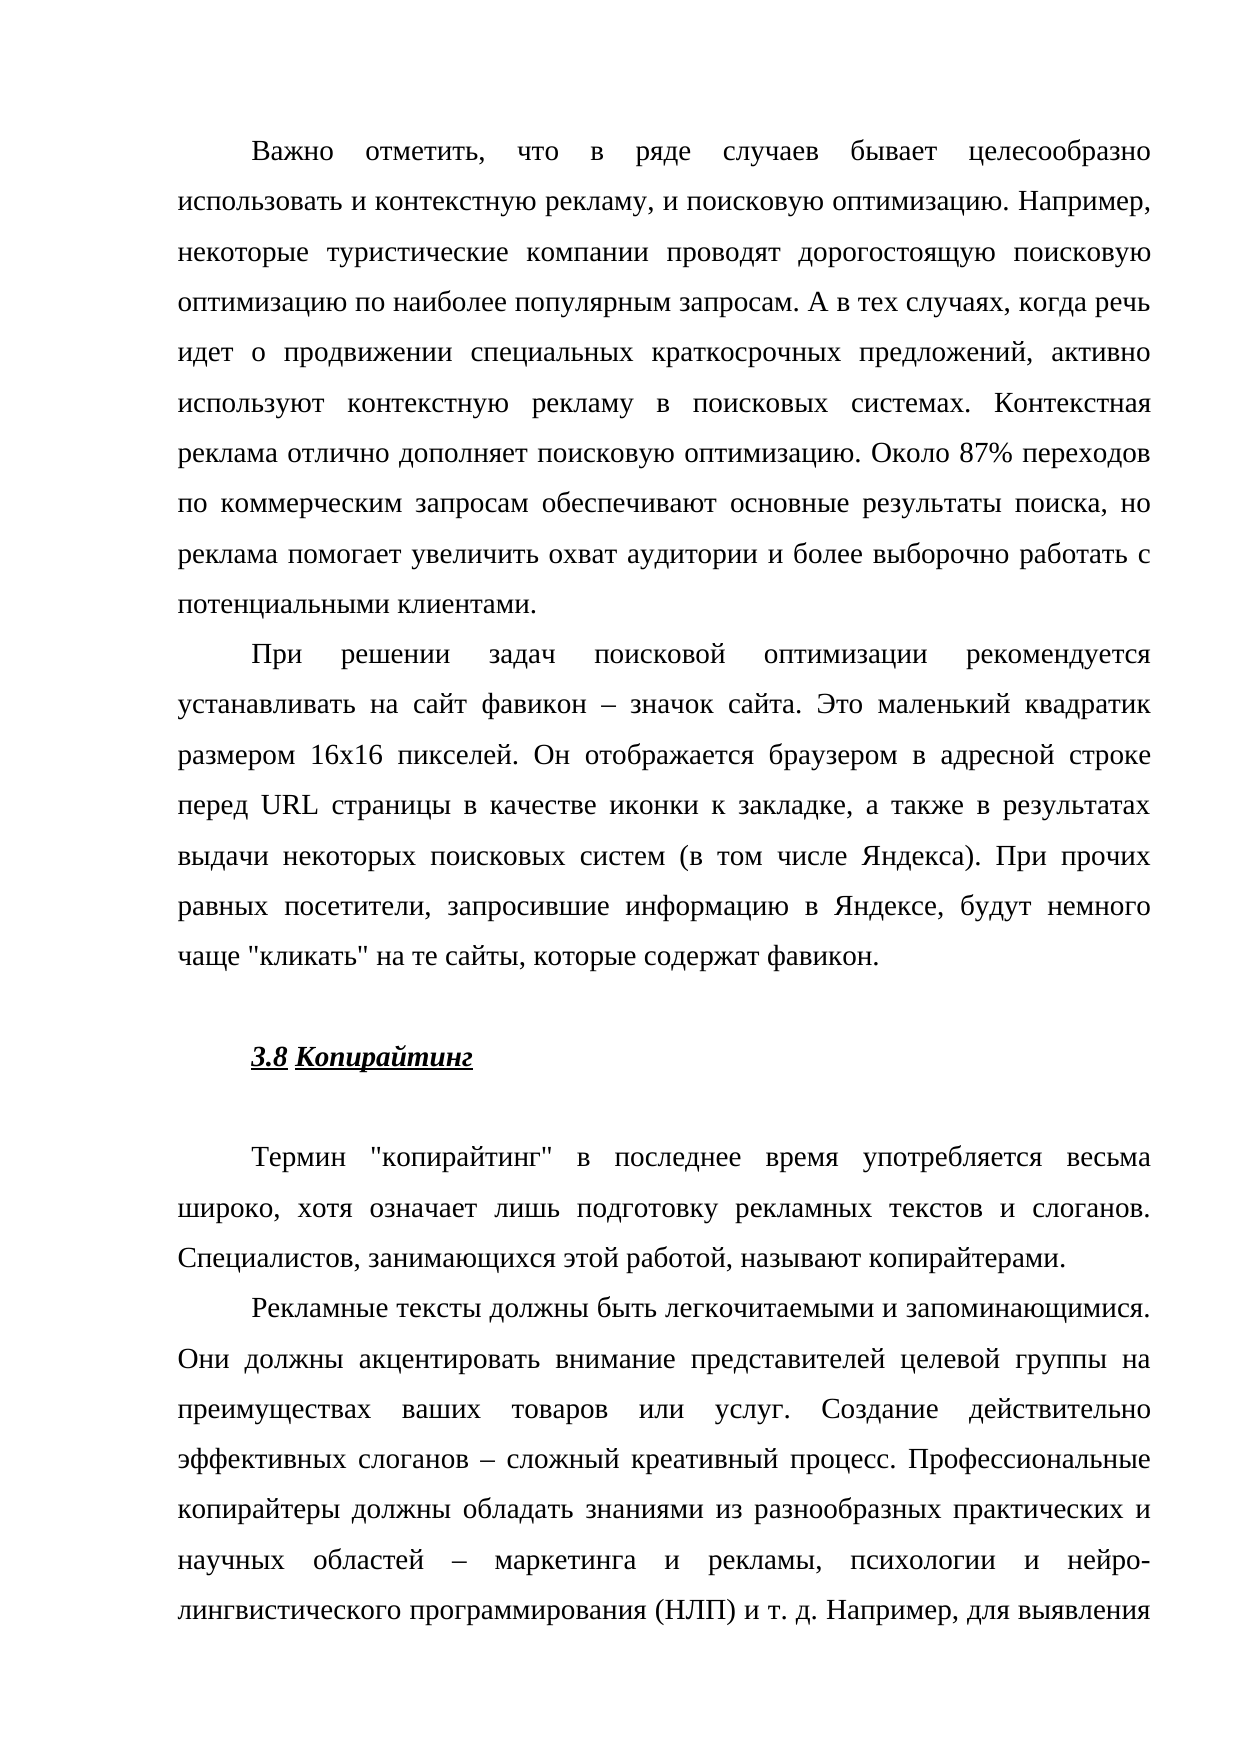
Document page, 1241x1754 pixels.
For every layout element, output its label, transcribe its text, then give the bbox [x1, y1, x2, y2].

text 3.8 Копирайтинг [177, 1039, 1152, 1072]
text Важно отметить, что в ряде случаев бывает целесообразно использовать и контекстную рекламу, и поисковую оптимизацию. Например, некоторые туристические компании проводят дорогостоящую поисковую оптимизацию по наиболее популярным запросам. А в тех случаях, когда речь идет о продвижении специальных краткосрочных предложений, активно используют контекстную рекламу в поисковых системах. Контекстная реклама отлично дополняет поисковую оптимизацию. Около 87% переходов по коммерческим запросам обеспечивают основные результаты поиска, но реклама помогает увеличить охват аудитории и более выборочно работать с потенциальными клиентами. [177, 133, 1152, 619]
text Термин "копирайтинг" в последнее время употребляется весьма широко, хотя означает лишь подготовку рекламных текстов и слоганов. Специалистов, занимающихся этой работой, называют копирайтерами. [177, 1139, 1152, 1274]
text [177, 1290, 1152, 1626]
text При решении задач поисковой оптимизации рекомендуется устанавливать на сайт фавикон – значок сайта. Это маленький квадратик размером 16х16 пикселей. Он отображается браузером в адресной строке перед URL страницы в качестве иконки к закладке, а также в результатах выдачи некоторых поисковых систем (в том числе Яндекса). При прочих равных посетители, запросившие информацию в Яндексе, будут немного чаще "кликать" на те сайты, которые содержат фавикон. [177, 636, 1152, 972]
